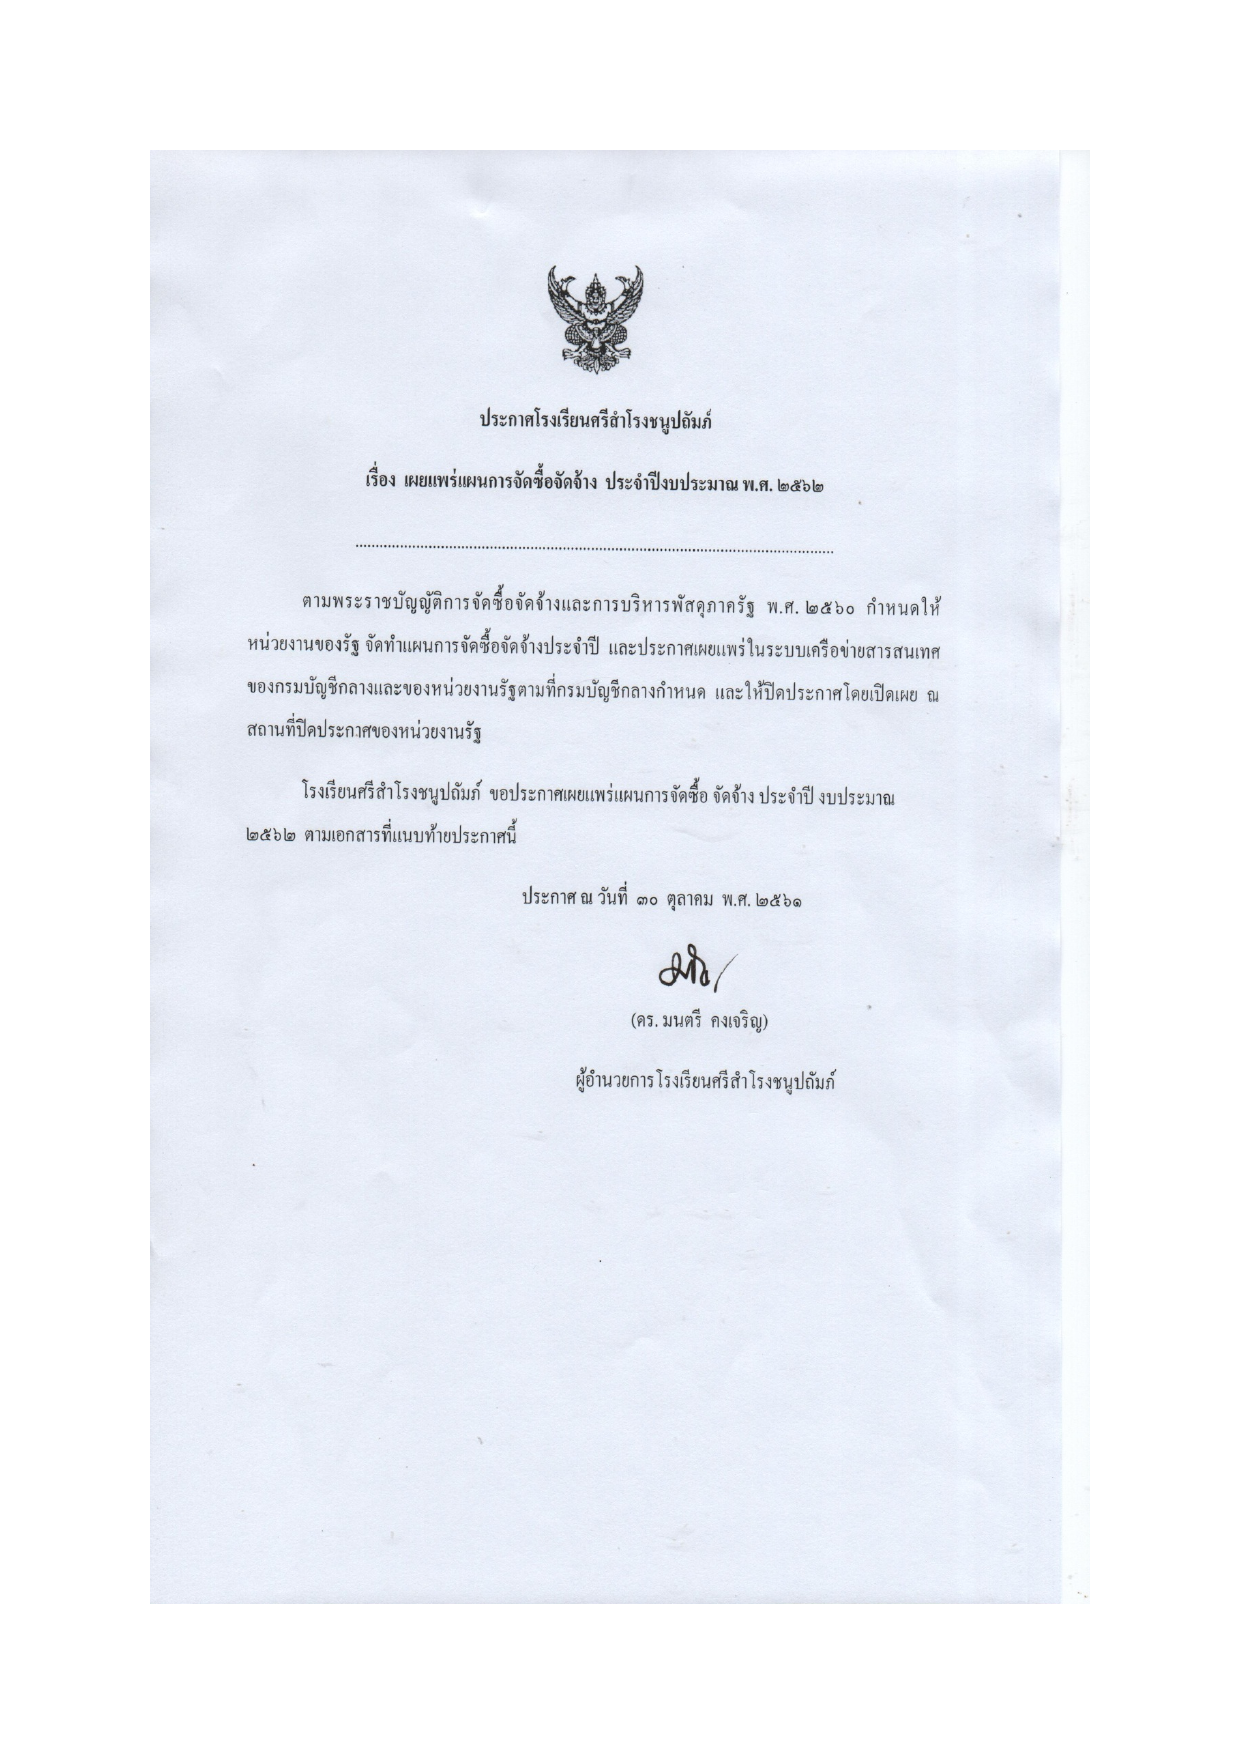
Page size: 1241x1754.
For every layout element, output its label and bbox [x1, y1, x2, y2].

picture [150, 150, 1090, 1604]
